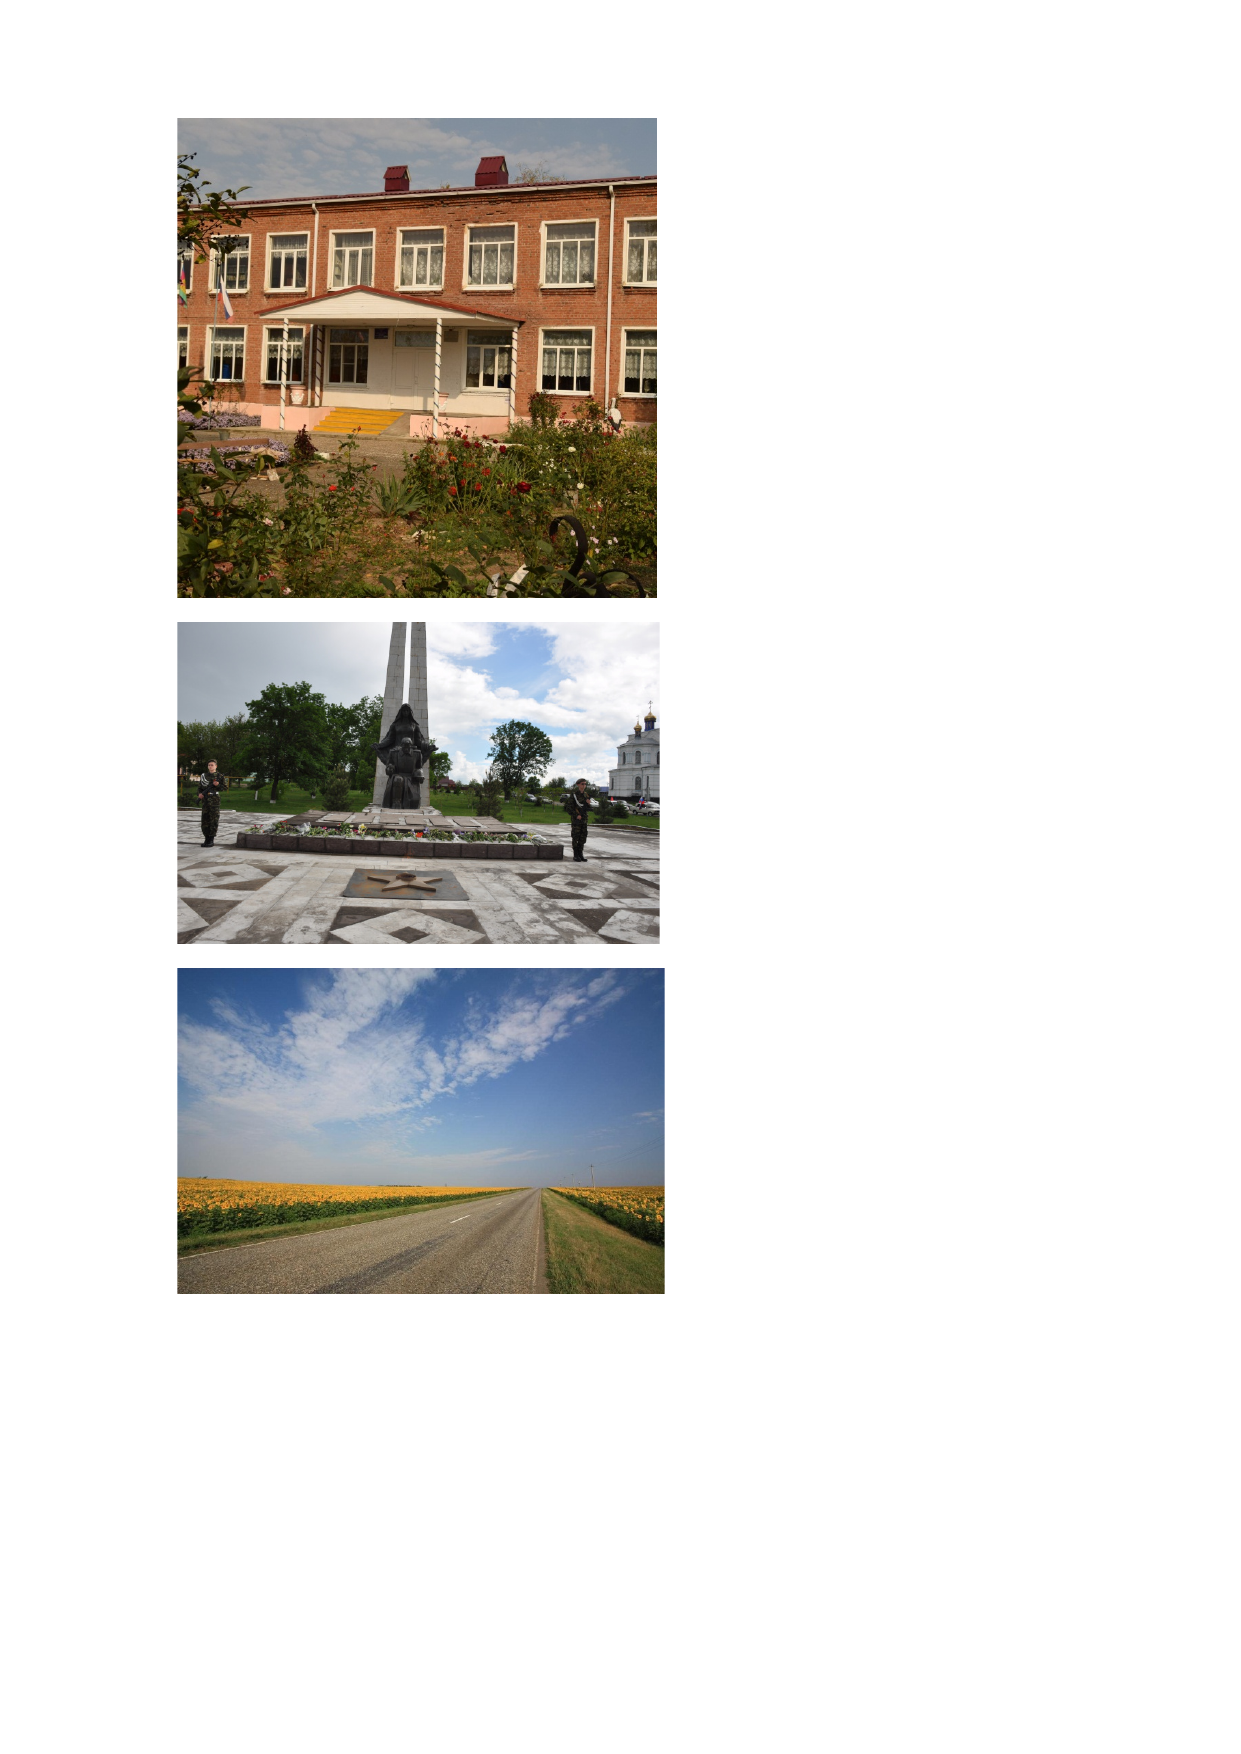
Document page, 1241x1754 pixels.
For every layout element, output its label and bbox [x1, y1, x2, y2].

picture [177, 118, 657, 598]
picture [177, 622, 660, 944]
picture [177, 968, 665, 1294]
